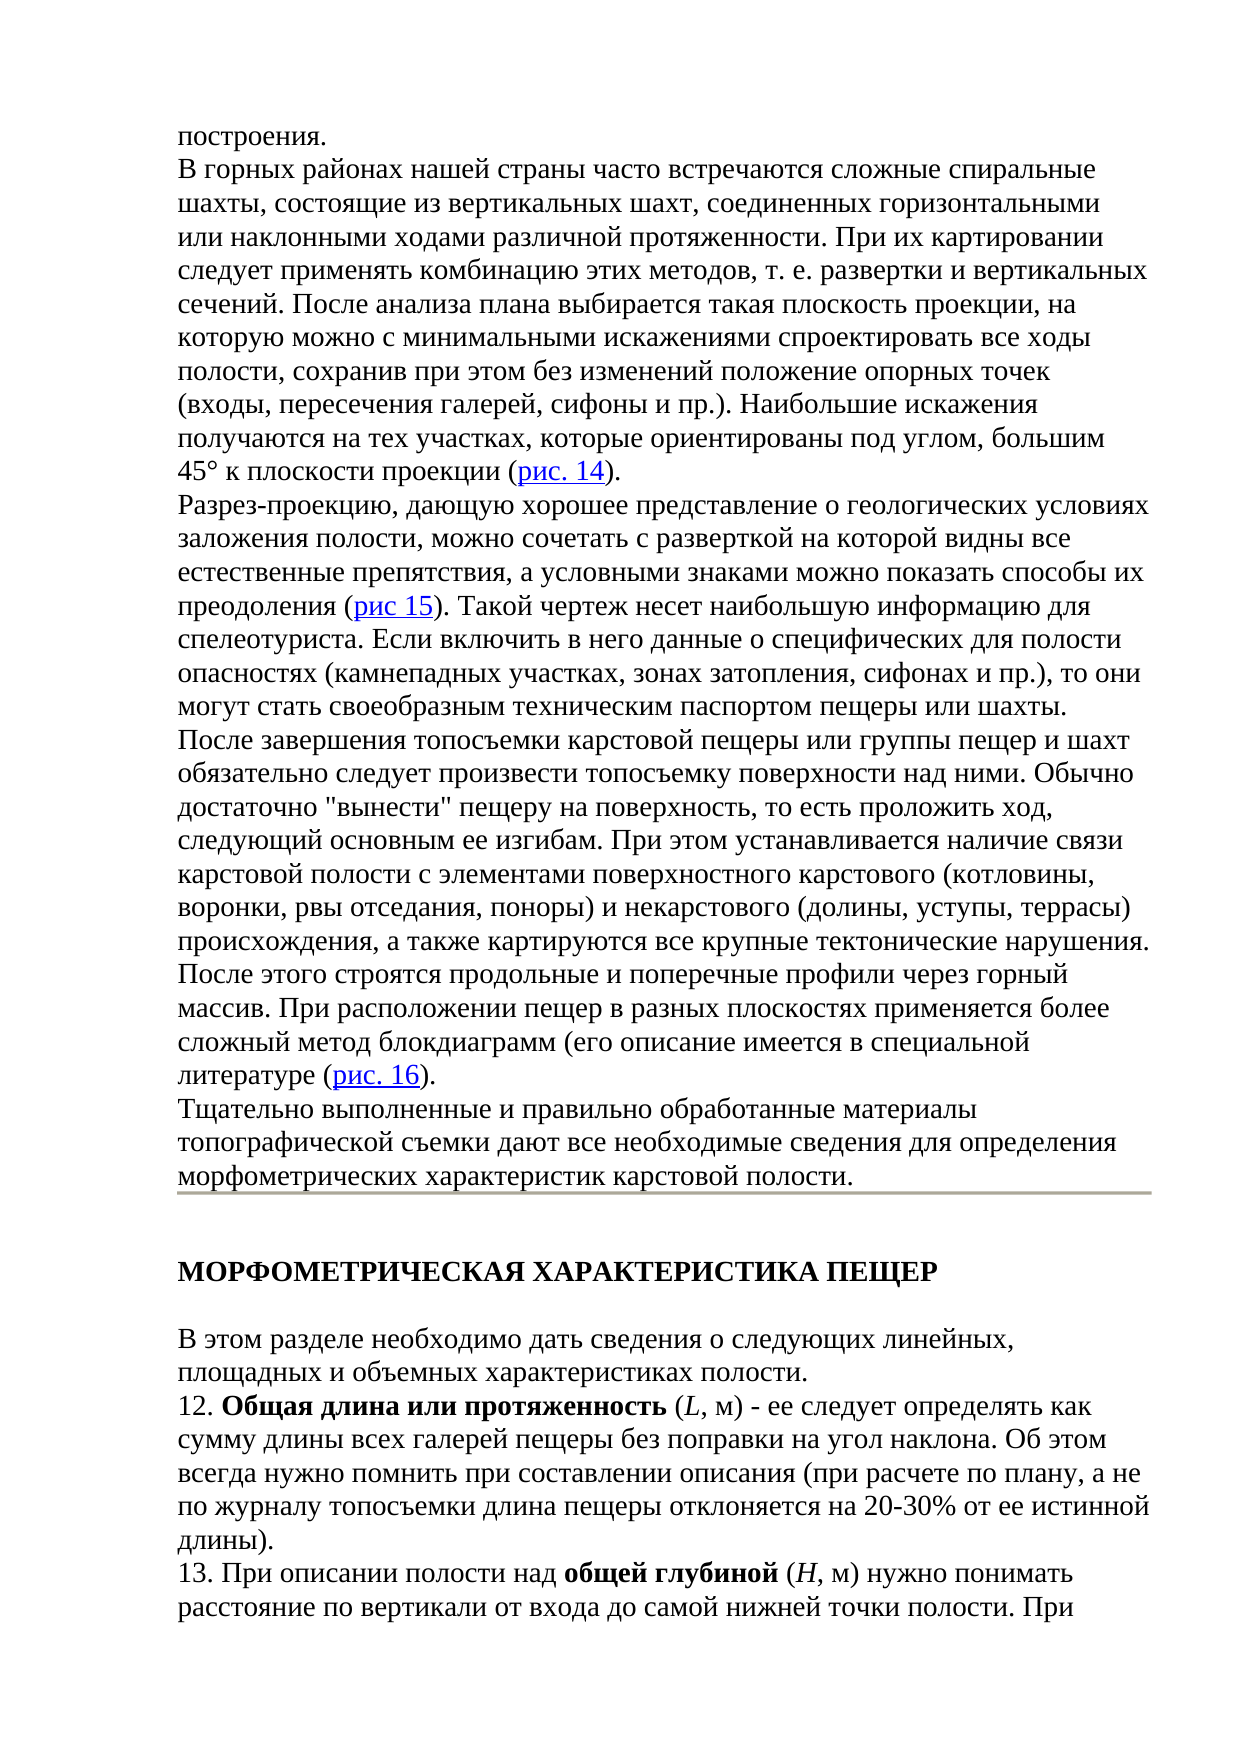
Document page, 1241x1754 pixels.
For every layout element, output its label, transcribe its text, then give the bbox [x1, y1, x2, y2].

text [177, 118, 1152, 1191]
text МОРФОМЕТРИЧЕСКАЯ ХАРАКТЕРИСТИКА ПЕЩЕР [177, 1254, 1152, 1287]
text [177, 1287, 1152, 1623]
